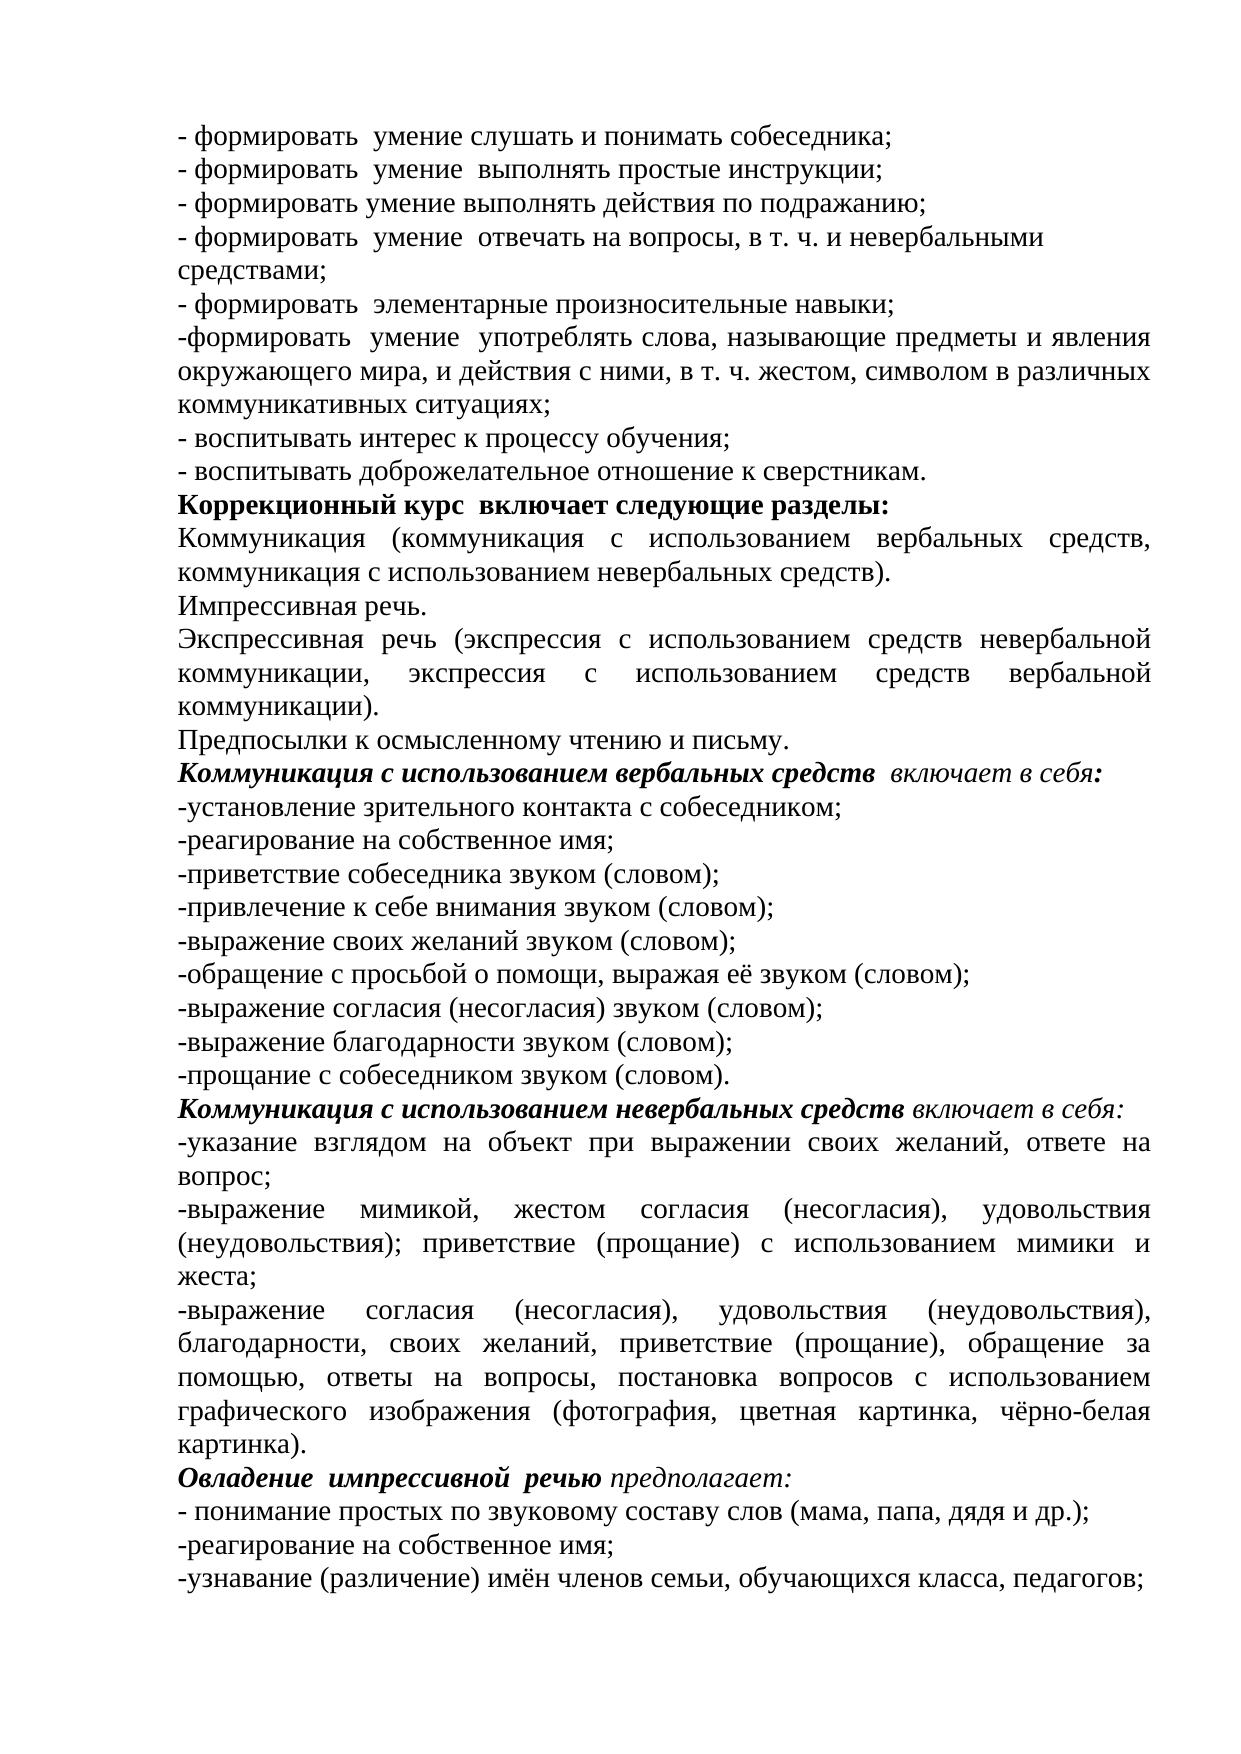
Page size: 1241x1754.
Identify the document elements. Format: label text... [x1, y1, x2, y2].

text -привлечение к себе внимания звуком (словом); [177, 889, 1152, 923]
text Коммуникация (коммуникация с использованием вербальных средств, коммуникация с использованием невербальных средств). [177, 521, 1152, 588]
text - понимание простых по звуковому составу слов (мама, папа, дядя и др.); [177, 1493, 1152, 1527]
text - воспитывать интерес к процессу обучения; [177, 420, 1152, 453]
text -установление зрительного контакта с собеседником; [177, 789, 1152, 822]
text - формировать умение слушать и понимать собеседника; [177, 118, 1152, 152]
text Импрессивная речь. [177, 588, 1152, 621]
text Коммуникация с использованием невербальных средств включает в себя: [177, 1091, 1152, 1124]
text -выражение мимикой, жестом согласия (несогласия), удовольствия (неудовольствия); приветствие (прощание) с использованием мимики и жеста; [177, 1191, 1152, 1292]
text - формировать умение выполнять действия по подражанию; [177, 185, 1152, 219]
text Коррекционный курс включает следующие разделы: [177, 487, 1152, 521]
text Экспрессивная речь (экспрессия с использованием средств невербальной коммуникации, экспрессия с использованием средств вербальной коммуникации). [177, 621, 1152, 722]
text -реагирование на собственное имя; [177, 1527, 1152, 1560]
text -прощание с собеседником звуком (словом). [177, 1057, 1152, 1091]
text -выражение согласия (несогласия) звуком (словом); [177, 990, 1152, 1024]
text - формировать умение отвечать на вопросы, в т. ч. и невербальными средствами; [177, 219, 1152, 286]
text -указание взглядом на объект при выражении своих желаний, ответе на вопрос; [177, 1124, 1152, 1191]
text -выражение согласия (несогласия), удовольствия (неудовольствия), благодарности, своих желаний, приветствие (прощание), обращение за помощью, ответы на вопросы, постановка вопросов с использованием графического изображения (фотография, цветная картинка, чёрно-белая картинка). [177, 1292, 1152, 1460]
text Предпосылки к осмысленному чтению и письму. [177, 722, 1152, 755]
text -узнавание (различение) имён членов семьи, обучающихся класса, педагогов; [177, 1560, 1152, 1594]
text -реагирование на собственное имя; [177, 822, 1152, 856]
text -выражение своих желаний звуком (словом); [177, 923, 1152, 957]
text -приветствие собеседника звуком (словом); [177, 856, 1152, 889]
text - формировать умение выполнять простые инструкции; [177, 152, 1152, 185]
text -выражение благодарности звуком (словом); [177, 1024, 1152, 1057]
text - формировать элементарные произносительные навыки; [177, 286, 1152, 319]
text Овладение импрессивной речью предполагает: [177, 1460, 1152, 1493]
text -формировать умение употреблять слова, называющие предметы и явления окружающего мира, и действия с ними, в т. ч. жестом, символом в различных коммуникативных ситуациях; [177, 319, 1152, 420]
text -обращение с просьбой о помощи, выражая её звуком (словом); [177, 957, 1152, 990]
text Коммуникация с использованием вербальных средств включает в себя: [177, 755, 1152, 789]
text - воспитывать доброжелательное отношение к сверстникам. [177, 453, 1152, 487]
